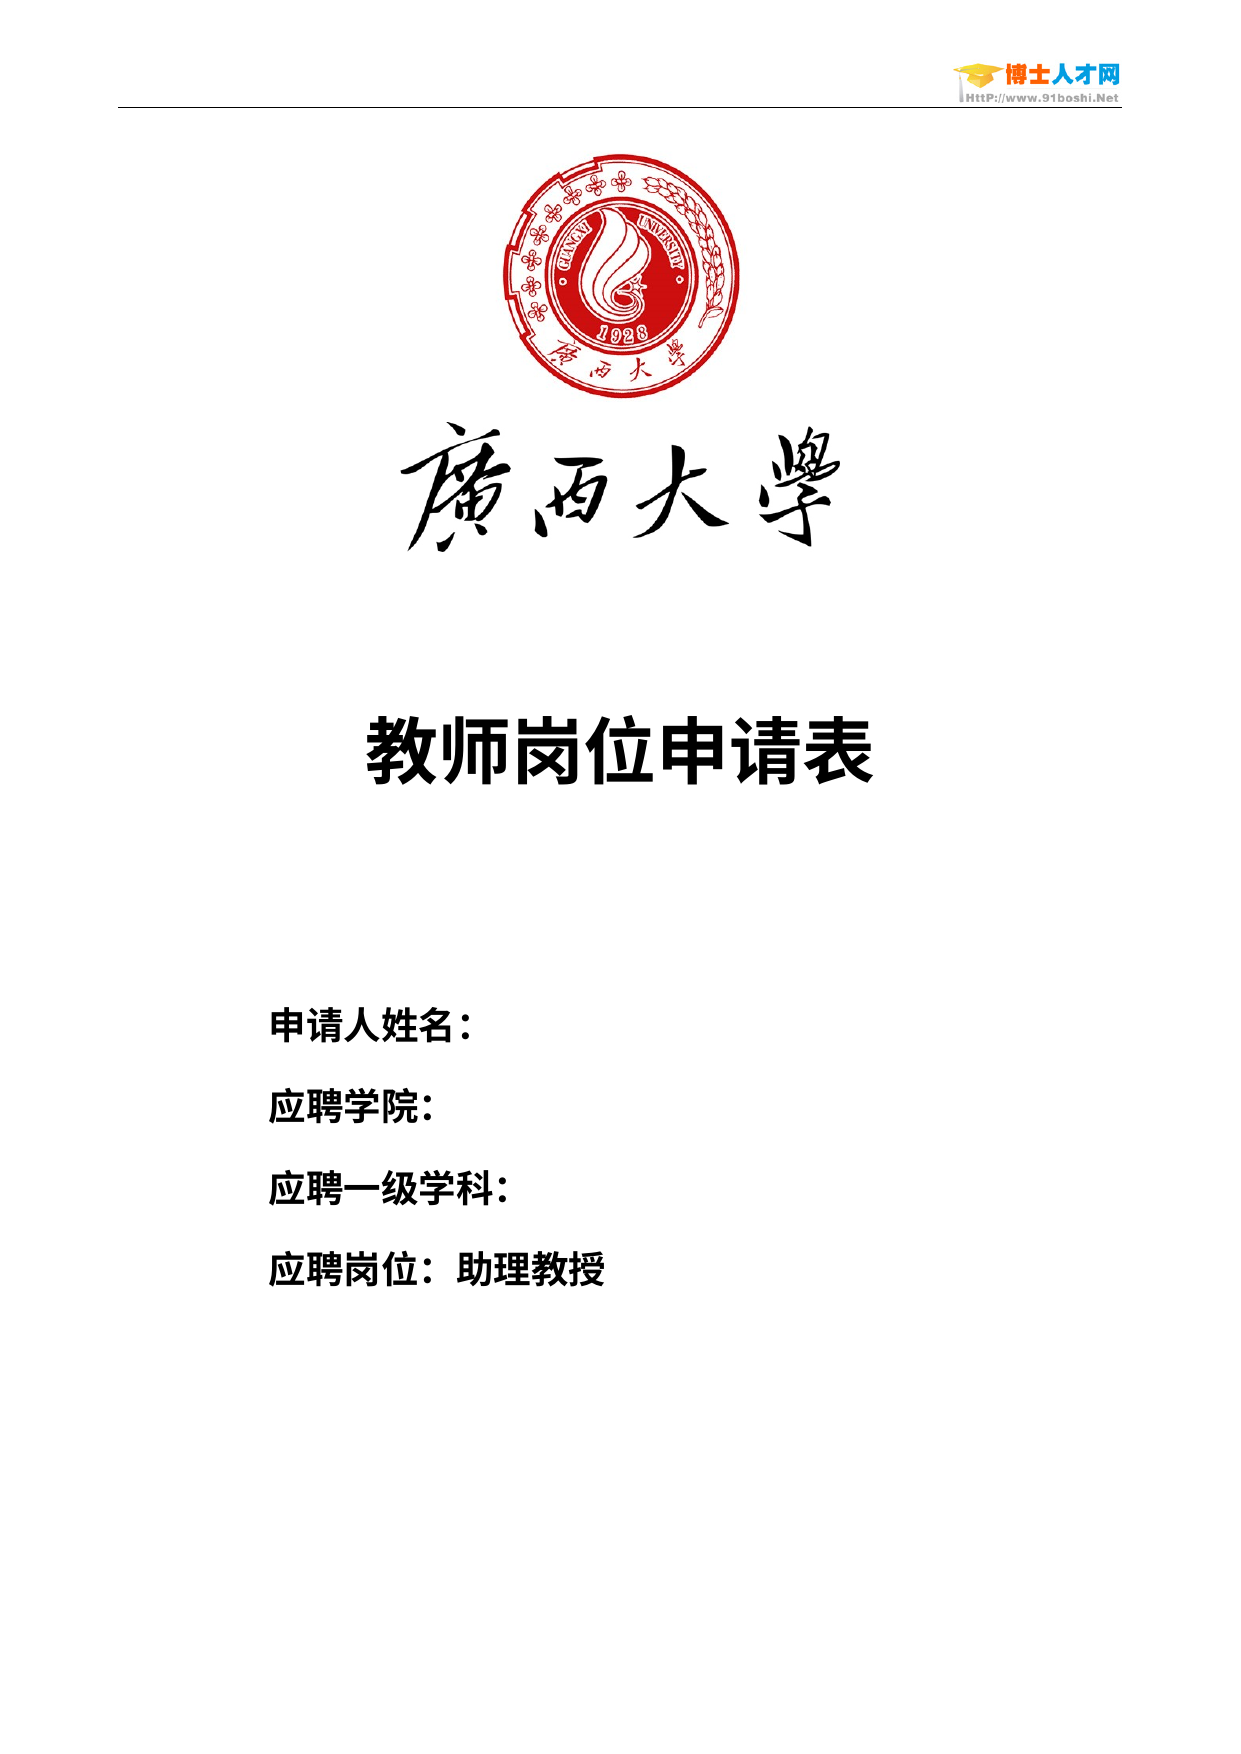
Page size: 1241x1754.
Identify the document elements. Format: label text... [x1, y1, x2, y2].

picture [950, 59, 1123, 105]
text 应聘学院： [118, 1072, 1122, 1137]
picture [400, 422, 840, 552]
picture [483, 138, 758, 413]
text 教师岗位申请表 [118, 682, 1122, 812]
text 应聘一级学科： [118, 1153, 1122, 1218]
text 应聘岗位：助理教授 [118, 1234, 1122, 1299]
text 申请人姓名： [118, 991, 1122, 1056]
